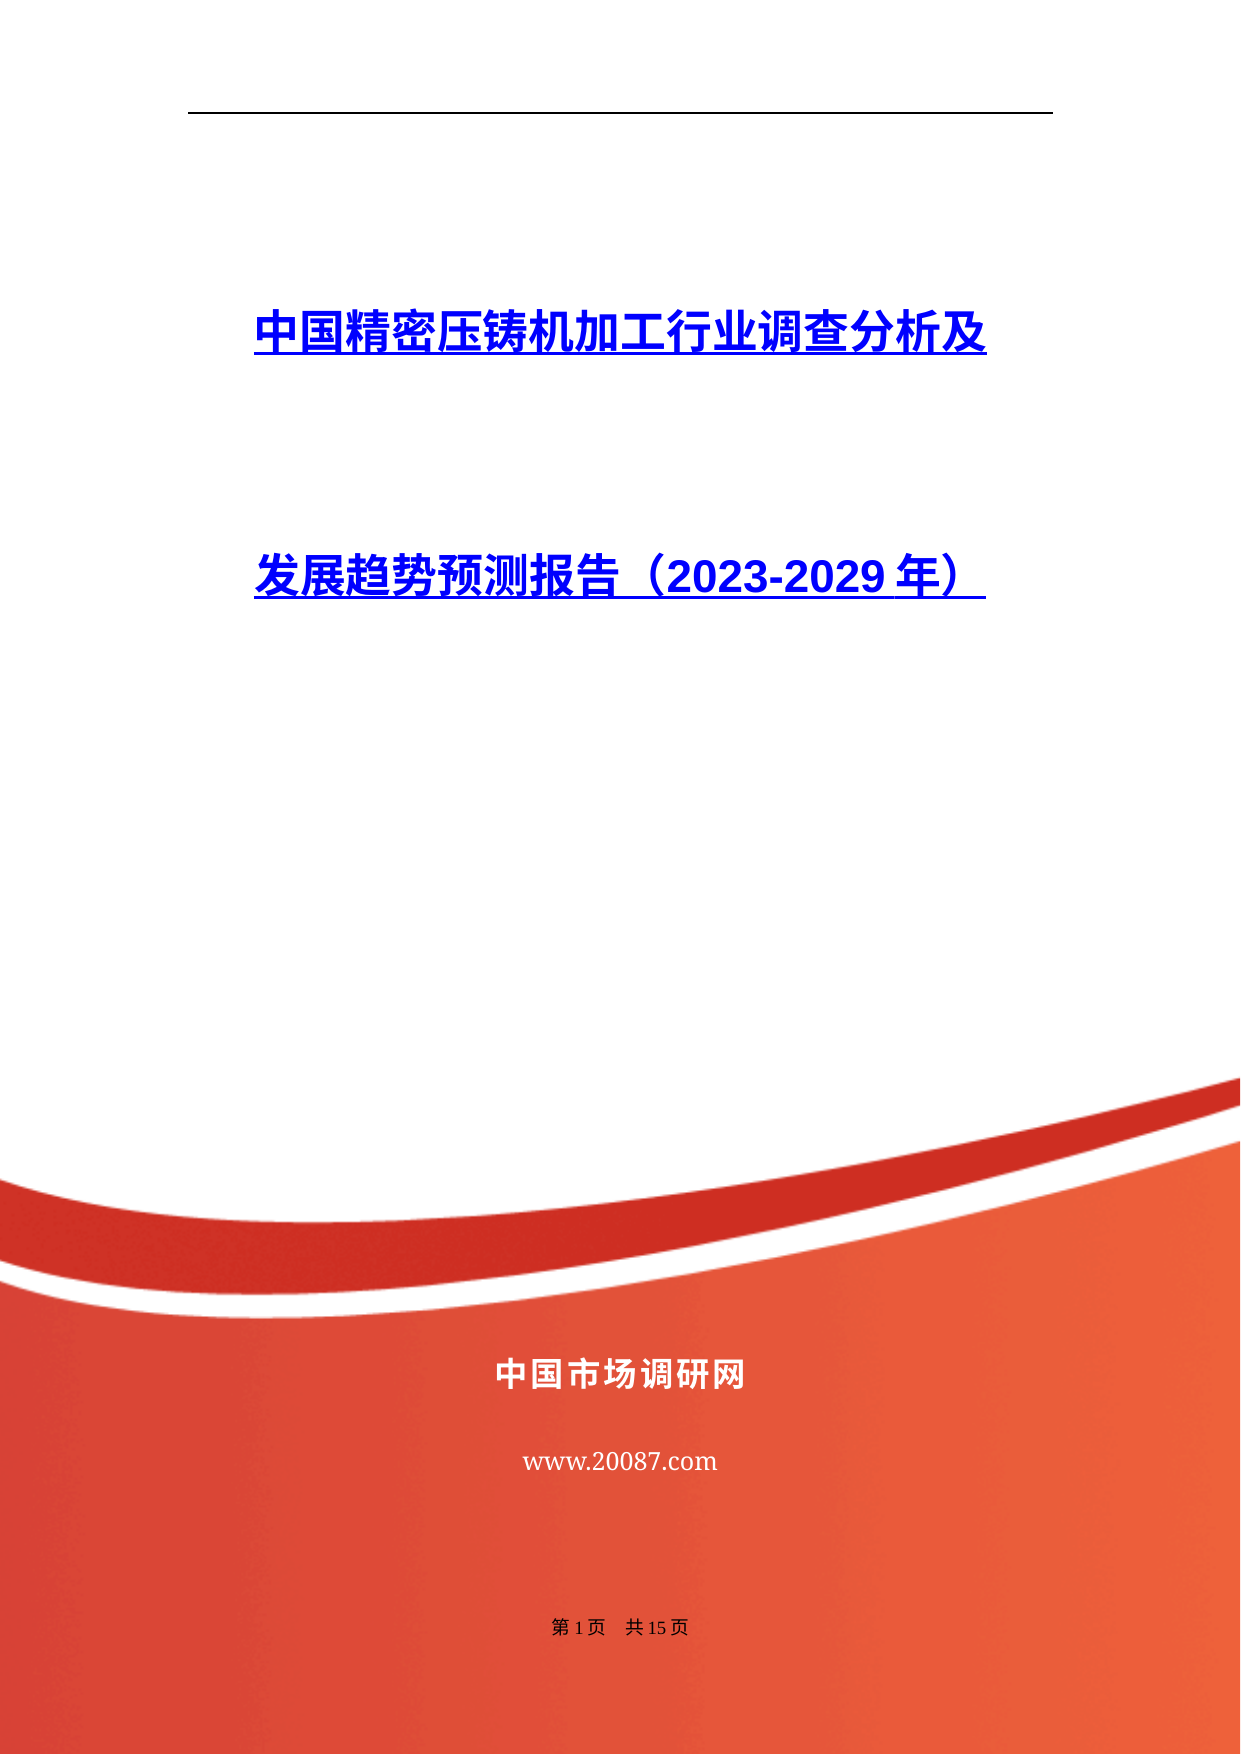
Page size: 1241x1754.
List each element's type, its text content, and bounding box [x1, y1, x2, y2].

picture [0, 1006, 1241, 1754]
subtitle 中国市场调研网 [187, 1339, 1053, 1404]
text www.20087.com [187, 1428, 1053, 1493]
table_header 中国精密压铸机加工行业调查分析及发展趋势预测报告（2023-2029年） [188, 207, 1053, 773]
